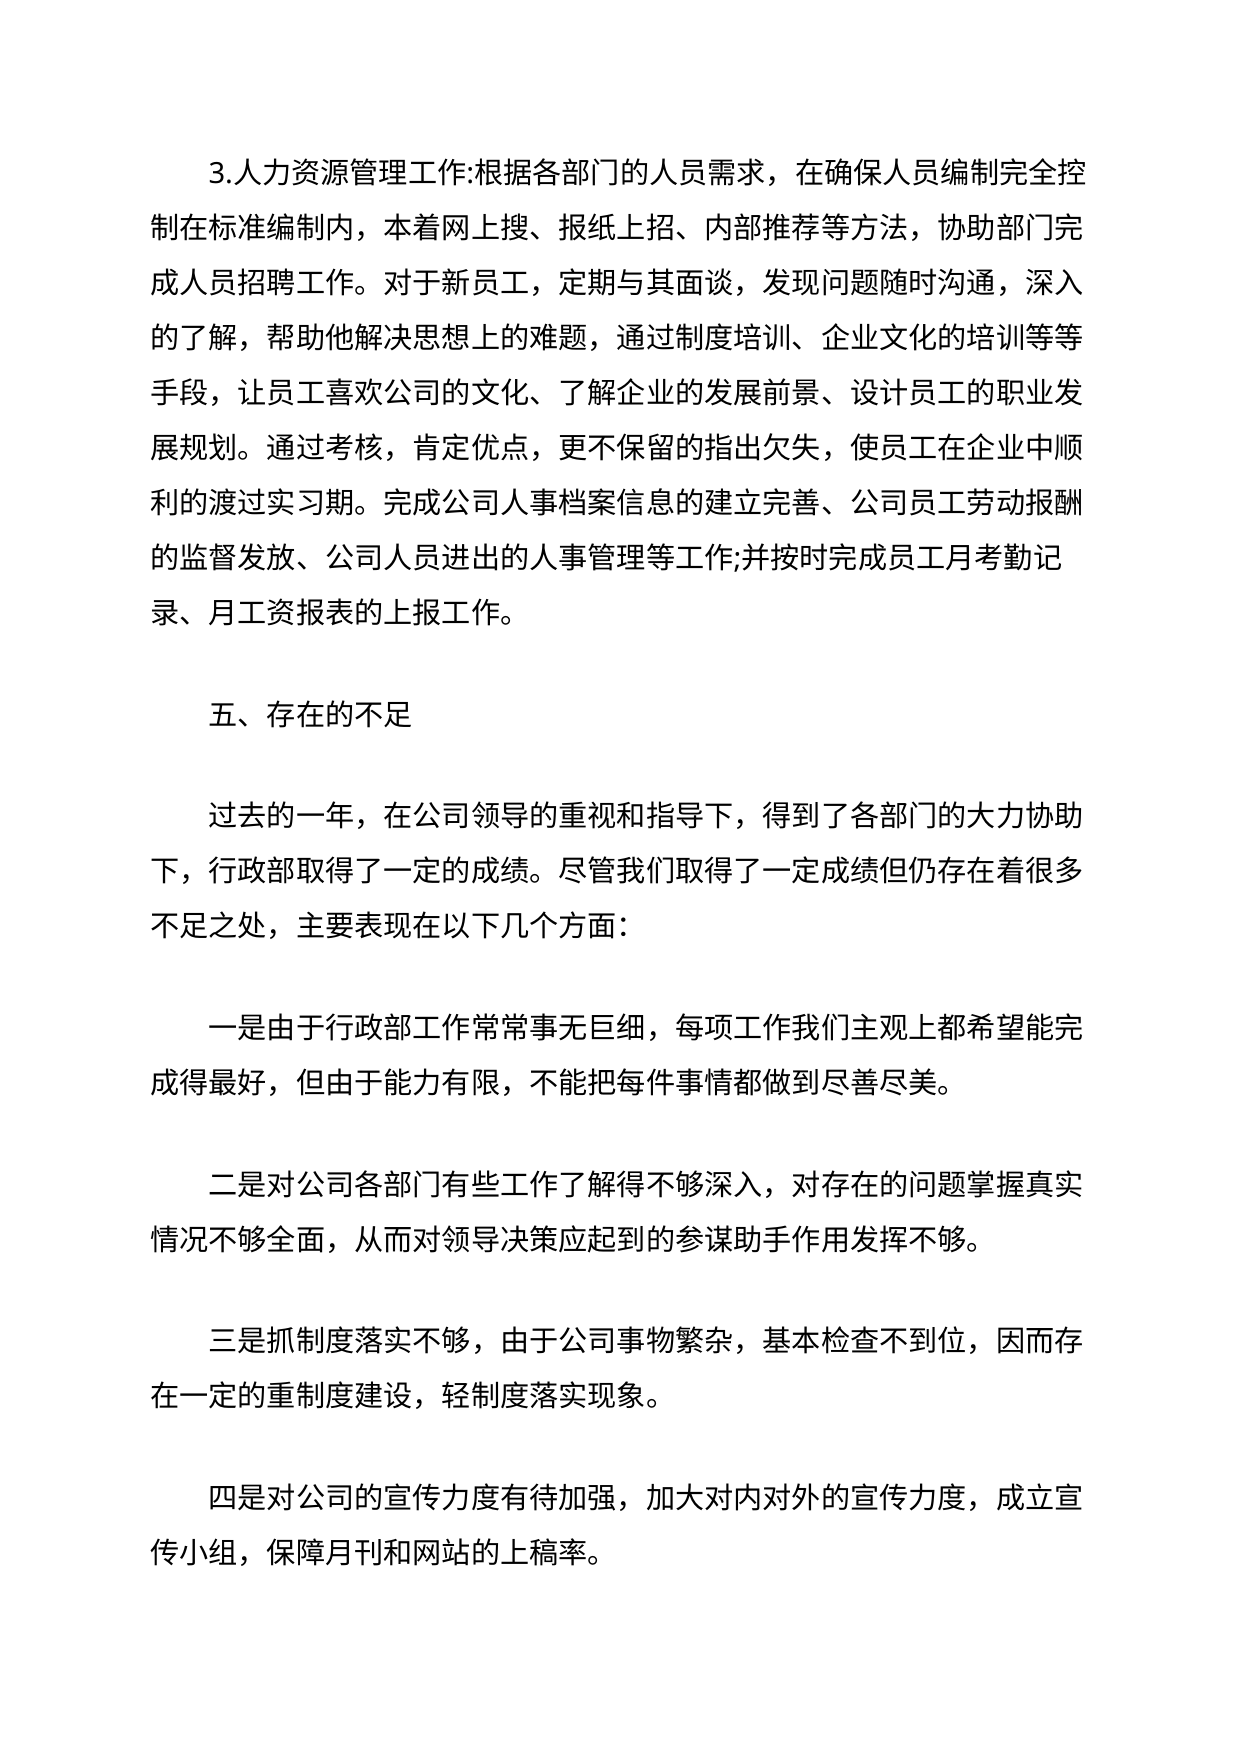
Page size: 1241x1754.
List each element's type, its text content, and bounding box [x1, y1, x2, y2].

text 一是由于行政部工作常常事无巨细，每项工作我们主观上都希望能完成得最好，但由于能力有限，不能把每件事情都做到尽善尽美。 [150, 1004, 1090, 1102]
text 五、存在的不足 [150, 691, 1090, 733]
text 3.人力资源管理工作:根据各部门的人员需求，在确保人员编制完全控制在标准编制内，本着网上搜、报纸上招、内部推荐等方法，协助部门完成人员招聘工作。对于新员工，定期与其面谈，发现问题随时沟通，深入的了解，帮助他解决思想上的难题，通过制度培训、企业文化的培训等等手段，让员工喜欢公司的文化、了解企业的发展前景、设计员工的职业发展规划。通过考核，肯定优点，更不保留的指出欠失，使员工在企业中顺利的渡过实习期。完成公司人事档案信息的建立完善、公司员工劳动报酬的监督发放、公司人员进出的人事管理等工作;并按时完成员工月考勤记录、月工资报表的上报工作。 [150, 150, 1090, 632]
text 过去的一年，在公司领导的重视和指导下，得到了各部门的大力协助下，行政部取得了一定的成绩。尽管我们取得了一定成绩但仍存在着很多不足之处，主要表现在以下几个方面： [150, 793, 1090, 945]
text 二是对公司各部门有些工作了解得不够深入，对存在的问题掌握真实情况不够全面，从而对领导决策应起到的参谋助手作用发挥不够。 [150, 1161, 1090, 1258]
text 三是抓制度落实不够，由于公司事物繁杂，基本检查不到位，因而存在一定的重制度建设，轻制度落实现象。 [150, 1318, 1090, 1415]
text 四是对公司的宣传力度有待加强，加大对内对外的宣传力度，成立宣传小组，保障月刊和网站的上稿率。 [150, 1474, 1090, 1572]
